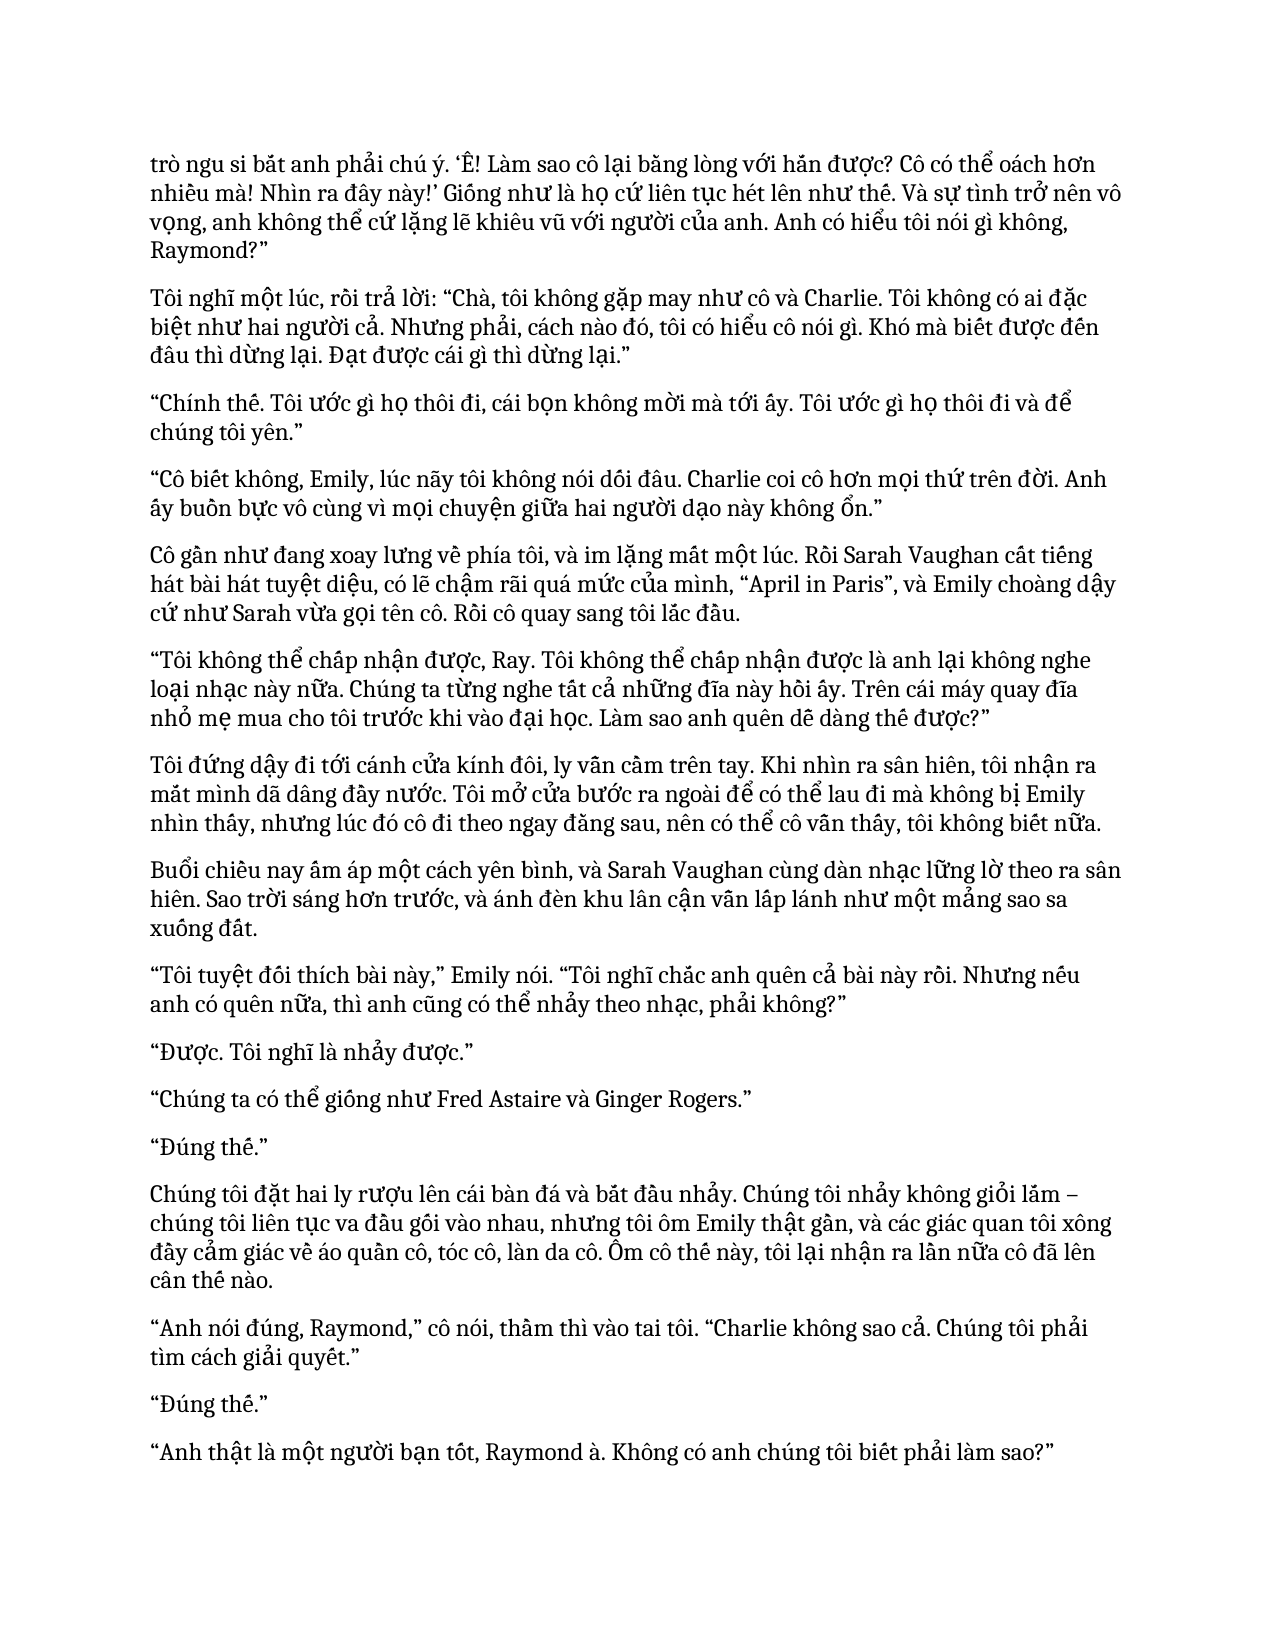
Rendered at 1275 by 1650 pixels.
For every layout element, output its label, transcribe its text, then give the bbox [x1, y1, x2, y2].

text Tôi đứng dậy đi tới cánh cửa kính đôi, ly vẫn cầm trên tay. Khi nhìn ra sân hiên, tôi nhận ra mắt mình dã dâng đầy nước. Tôi mở cửa bước ra ngoài để có thể lau đi mà không bị Emily nhìn thấy, nhưng lúc đó cô đi theo ngay đằng sau, nên có thể cô vẫn thấy, tôi không biết nữa. [150, 751, 1125, 837]
text “Chính thế. Tôi ước gì họ thôi đi, cái bọn không mời mà tới ấy. Tôi ước gì họ thôi đi và để chúng tôi yên.” [150, 389, 1125, 446]
text Buổi chiều nay ấm áp một cách yên bình, và Sarah Vaughan cùng dàn nhạc lững lờ theo ra sân hiên. Sao trời sáng hơn trước, và ánh đèn khu lân cận vẫn lấp lánh như một mảng sao sa xuống đất. [150, 856, 1125, 942]
text “Tôi tuyệt đối thích bài này,” Emily nói. “Tôi nghĩ chắc anh quên cả bài này rồi. Nhưng nếu anh có quên nữa, thì anh cũng có thể nhảy theo nhạc, phải không?” [150, 961, 1125, 1019]
text Tôi nghĩ một lúc, rồi trả lời: “Chà, tôi không gặp may như cô và Charlie. Tôi không có ai đặc biệt như hai người cả. Nhưng phải, cách nào đó, tôi có hiểu cô nói gì. Khó mà biết được đến đâu thì dừng lại. Đạt được cái gì thì dừng lại.” [150, 284, 1125, 370]
text Chúng tôi đặt hai ly rượu lên cái bàn đá và bắt đầu nhảy. Chúng tôi nhảy không giỏi lắm – chúng tôi liên tục va đầu gối vào nhau, nhưng tôi ôm Emily thật gần, và các giác quan tôi xông đầy cảm giác về áo quần cô, tóc cô, làn da cô. Ôm cô thế này, tôi lại nhận ra lần nữa cô đã lên cân thế nào. [150, 1180, 1125, 1295]
text “Đúng thế.” [150, 1390, 1125, 1419]
text Cô gần như đang xoay lưng về phía tôi, và im lặng mất một lúc. Rồi Sarah Vaughan cất tiếng hát bài hát tuyệt diệu, có lẽ chậm rãi quá mức của mình, “April in Paris”, và Emily choàng dậy cứ như Sarah vừa gọi tên cô. Rồi cô quay sang tôi lắc đầu. [150, 541, 1125, 627]
text “Được. Tôi nghĩ là nhảy được.” [150, 1037, 1125, 1066]
text “Cô biết không, Emily, lúc nãy tôi không nói dối đâu. Charlie coi cô hơn mọi thứ trên đời. Anh ấy buồn bực vô cùng vì mọi chuyện giữa hai người dạo này không ổn.” [150, 465, 1125, 522]
text “Anh thật là một người bạn tốt, Raymond à. Không có anh chúng tôi biết phải làm sao?” [150, 1437, 1125, 1466]
text “Tôi không thể chấp nhận được, Ray. Tôi không thể chấp nhận được là anh lại không nghe loại nhạc này nữa. Chúng ta từng nghe tất cả những đĩa này hồi ấy. Trên cái máy quay đĩa nhỏ mẹ mua cho tôi trước khi vào đại học. Làm sao anh quên dễ dàng thế được?” [150, 646, 1125, 732]
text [150, 150, 1125, 265]
text “Chúng ta có thể giống như Fred Astaire và Ginger Rogers.” [150, 1085, 1125, 1114]
text “Đúng thế.” [150, 1132, 1125, 1161]
text “Anh nói đúng, Raymond,” cô nói, thầm thì vào tai tôi. “Charlie không sao cả. Chúng tôi phải tìm cách giải quyết.” [150, 1314, 1125, 1371]
